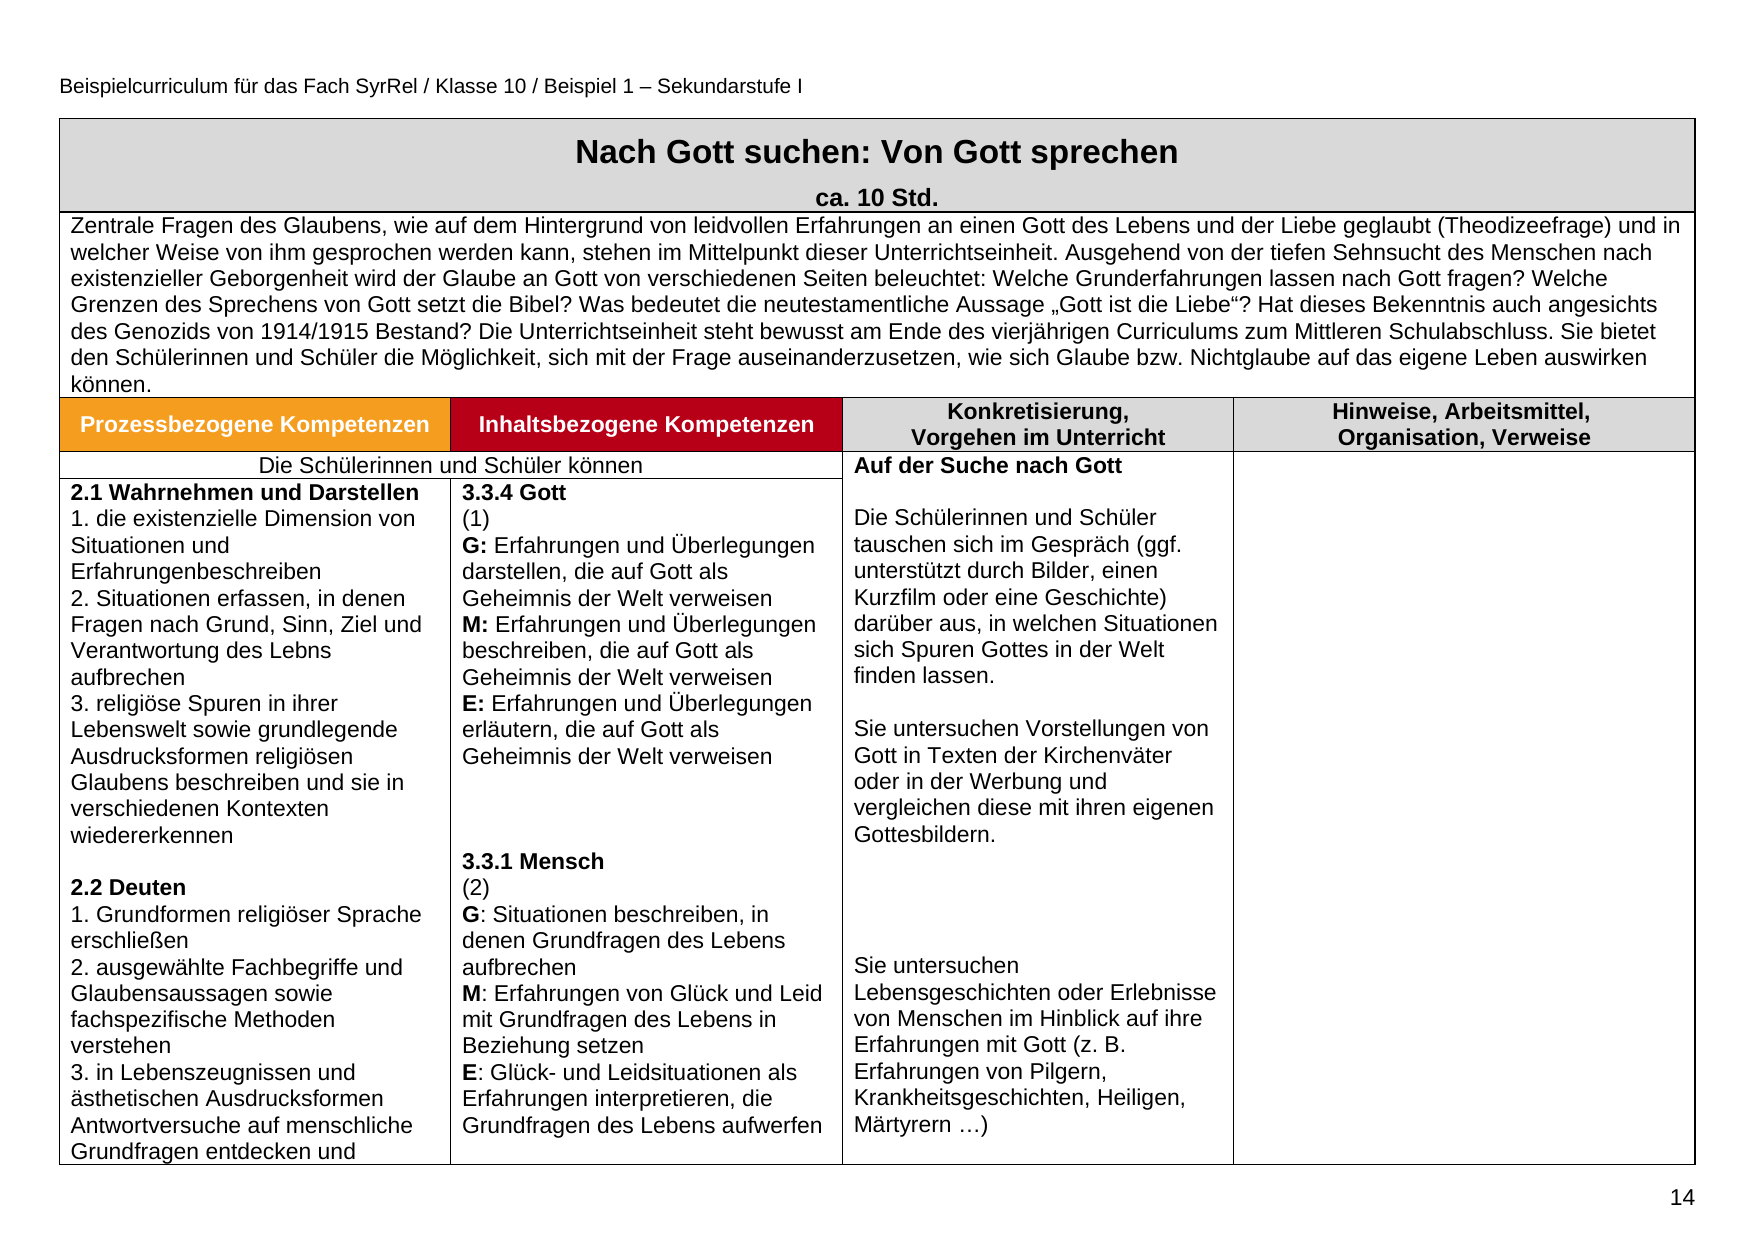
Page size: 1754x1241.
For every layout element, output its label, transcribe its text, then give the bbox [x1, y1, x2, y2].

table_cell Inhaltsbezogene Kompetenzen [451, 398, 842, 451]
table_cell [1234, 452, 1694, 1164]
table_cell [451, 479, 842, 1164]
table_cell Zentrale Fragen des Glaubens, wie auf dem Hintergrund von leidvollen Erfahrungen an einen Gott des Lebens und der Liebe geglaubt (Theodizeefrage) und in welcher Weise von ihm gesprochen werden kann, stehen im Mittelpunkt dieser Unterrichtseinheit. Ausgehend von der tiefen Sehnsucht des Menschen nach existenzieller Geborgenheit wird der Glaube an Gott von verschiedenen Seiten beleuchtet: Welche Grunderfahrungen lassen nach Gott fragen? Welche Grenzen des Sprechens von Gott setzt die Bibel? Was bedeutet die neutestamentliche Aussage „Gott ist die Liebe“? Hat dieses Bekenntnis auch angesichts des Genozids von 1914/1915 Bestand? Die Unterrichtseinheit steht bewusst am Ende des vierjährigen Curriculums zum Mittleren Schulabschluss. Sie bietet den Schülerinnen und Schüler die Möglichkeit, sich mit der Frage auseinanderzusetzen, wie sich Glaube bzw. Nichtglaube auf das eigene Leben auswirken können. [60, 213, 1694, 397]
table_cell Prozessbezogene Kompetenzen [60, 398, 450, 451]
table_cell Hinweise, Arbeitsmittel, Organisation, Verweise [1234, 398, 1694, 451]
table_cell Konkretisierung, Vorgehen im Unterricht [843, 398, 1233, 451]
table_cell Auf der Suche nach Gott Die Schülerinnen und Schüler tauschen sich im Gespräch (ggf. unterstützt durch Bilder, einen Kurzfilm oder eine Geschichte) darüber aus, in welchen Situationen sich Spuren Gottes in der Welt finden lassen. Sie untersuchen Vorstellungen von Gott in Texten der Kirchenväter oder in der Werbung und vergleichen diese mit ihren eigenen Gottesbildern. Sie untersuchen Lebensgeschichten oder Erlebnisse von Menschen im Hinblick auf ihre Erfahrungen mit Gott (z. B. Erfahrungen von Pilgern, Krankheitsgeschichten, Heiligen, Märtyrern …) [843, 452, 1233, 1164]
table_cell Die Schülerinnen und Schüler können [60, 452, 842, 478]
table_header Nach Gott suchen: Von Gott sprechen ca. 10 Std. [60, 119, 1694, 211]
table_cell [60, 479, 450, 1164]
